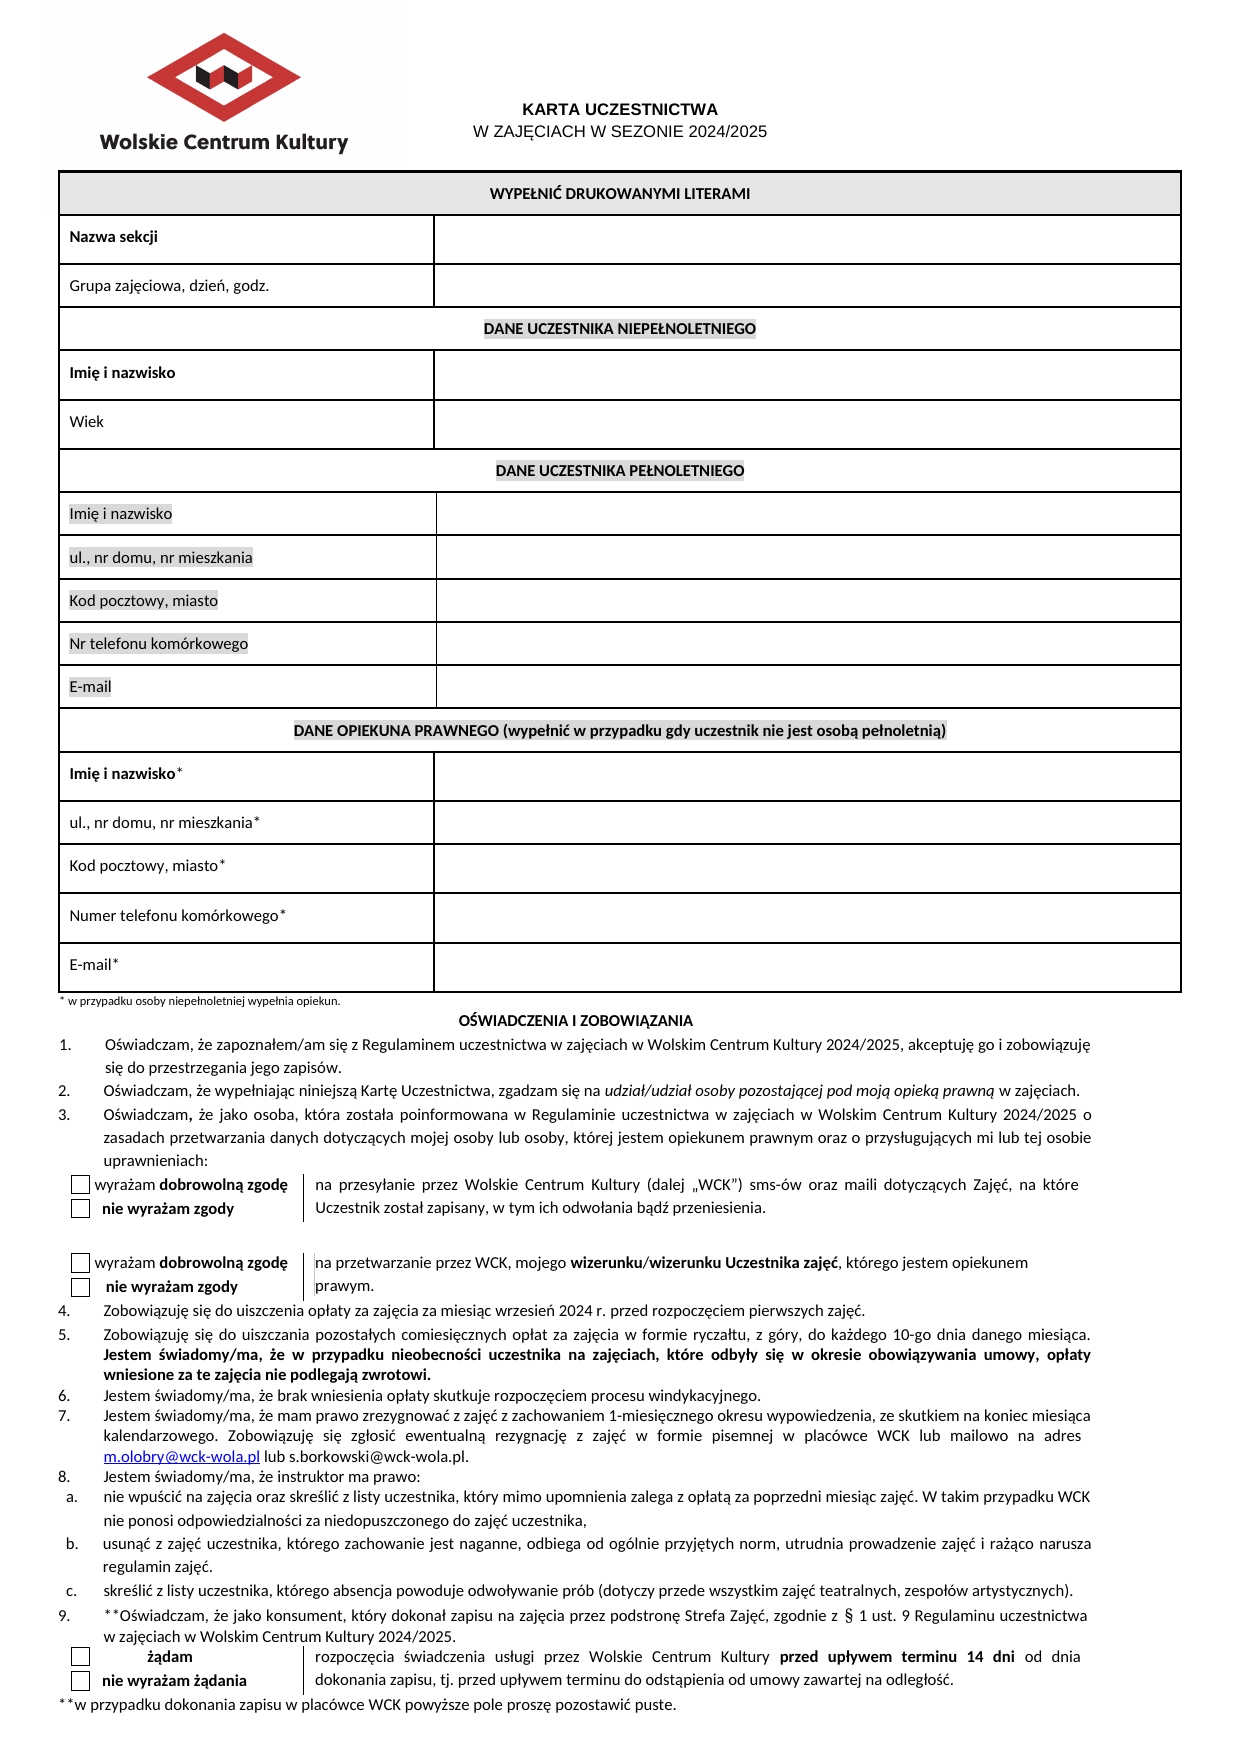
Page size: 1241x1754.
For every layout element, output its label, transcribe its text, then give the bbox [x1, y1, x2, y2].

table_cell DANE UCZESTNIKA PEŁNOLETNIEGO [60, 450, 1180, 491]
list Jestem świadomy/ma, że brak wniesienia opłaty skutkuje rozpoczęciem procesu windykacyjnego. [58, 1385, 1093, 1405]
text OŚWIADCZENIA I ZOBOWIĄZANIA [59, 1011, 1093, 1031]
table_cell E-mail* [60, 944, 433, 991]
list Zobowiązuję się do uiszczenia opłaty za zajęcia za miesiąc wrzesień 2024 r. przed rozpoczęciem pierwszych zajęć. [58, 1301, 1093, 1321]
table_cell Imię i nazwisko* [60, 753, 433, 800]
table_header rozpoczęcia świadczenia usługi przez Wolskie Centrum Kultury przed upływem terminu 14 dni od dnia dokonania zapisu, tj. przed upływem terminu do odstąpienia od umowy zawartej na odległość. [304, 1646, 1092, 1694]
table_cell [437, 580, 1180, 621]
table_cell nie wyrażam zgody [59, 1198, 303, 1222]
table_cell ul., nr domu, nr mieszkania [60, 536, 436, 578]
table_cell Numer telefonu komórkowego* [60, 894, 433, 942]
table_cell Nazwa sekcji [60, 216, 433, 263]
table_cell E-mail [60, 666, 436, 707]
table_cell Wiek [60, 401, 433, 448]
table_cell [435, 894, 1180, 942]
text W ZAJĘCIACH W SEZONIE 2024/2025 [148, 122, 1093, 141]
table_header na przetwarzanie przez WCK, mojego wizerunku/wizerunku Uczestnika zajęć, którego jestem opiekunem prawym. [304, 1253, 1092, 1301]
table_cell [435, 265, 1180, 306]
list **Oświadczam, że jako konsument, który dokonał zapisu na zajęcia przez podstronę Strefa Zajęć, zgodnie z § 1 ust. 9 Regulaminu uczestnictwa w zajęciach w Wolskim Centrum Kultury 2024/2025. [58, 1603, 1093, 1646]
list Oświadczam, że jako osoba, która została poinformowana w Regulaminie uczestnictwa w zajęciach w Wolskim Centrum Kultury 2024/2025 o zasadach przetwarzania danych dotyczących mojej osoby lub osoby, której jestem opiekunem prawnym oraz o przysługujących mi lub tej osobie uprawnieniach: [58, 1104, 1093, 1171]
table_cell Grupa zajęciowa, dzień, godz. [60, 265, 433, 306]
table_header WYPEŁNIĆ DRUKOWANYMI LITERAMI [60, 173, 1180, 214]
list Oświadczam, że wypełniając niniejszą Kartę Uczestnictwa, zgadzam się na udział/udział osoby pozostającej pod moją opieką prawną w zajęciach. [58, 1081, 1093, 1101]
table_cell Nr telefonu komórkowego [60, 623, 436, 664]
table_cell [435, 351, 1180, 399]
table_cell [435, 845, 1180, 892]
table_header na przesyłanie przez Wolskie Centrum Kultury (dalej „WCK”) sms-ów oraz maili dotyczących Zajęć, na które Uczestnik został zapisany, w tym ich odwołania bądź przeniesienia. [304, 1174, 1092, 1222]
list nie wpuścić na zajęcia oraz skreślić z listy uczestnika, który mimo upomnienia zalega z opłatą za poprzedni miesiąc zajęć. W takim przypadku WCK nie ponosi odpowiedzialności za niedopuszczonego do zajęć uczestnika, [66, 1487, 1093, 1530]
table_cell nie wyrażam zgody [59, 1277, 303, 1301]
list usunąć z zajęć uczestnika, którego zachowanie jest naganne, odbiega od ogólnie przyjętych norm, utrudnia prowadzenie zajęć i rażąco narusza regulamin zajęć. [66, 1533, 1093, 1577]
table_cell nie wyrażam żądania [59, 1670, 303, 1694]
list skreślić z listy uczestnika, którego absencja powoduje odwoływanie prób (dotyczy przede wszystkim zajęć teatralnych, zespołów artystycznych). [66, 1580, 1093, 1600]
table_cell Imię i nazwisko [60, 493, 436, 534]
text **w przypadku dokonania zapisu w placówce WCK powyższe pole proszę pozostawić puste. [58, 1694, 1093, 1715]
table_cell [435, 802, 1180, 843]
table_cell ul., nr domu, nr mieszkania* [60, 802, 433, 843]
table_header wyrażam dobrowolną zgodę [59, 1174, 303, 1198]
table_cell DANE UCZESTNIKA NIEPEŁNOLETNIEGO [60, 308, 1180, 349]
table_cell [435, 401, 1180, 448]
table_cell [435, 753, 1180, 800]
text KARTA UCZESTNICTWA [148, 100, 1093, 119]
table_cell DANE OPIEKUNA PRAWNEGO (wypełnić w przypadku gdy uczestnik nie jest osobą pełnoletnią) [60, 709, 1180, 751]
table_cell [437, 493, 1180, 534]
table_cell [437, 536, 1180, 578]
table_cell [437, 623, 1180, 664]
table_cell [435, 944, 1180, 991]
list Jestem świadomy/ma, że instruktor ma prawo: [58, 1466, 1093, 1487]
table_cell [435, 216, 1180, 263]
table_header żądam [59, 1646, 303, 1670]
picture [43, 0, 404, 211]
table_cell [437, 666, 1180, 707]
list Jestem świadomy/ma, że mam prawo zrezygnować z zajęć z zachowaniem 1-miesięcznego okresu wypowiedzenia, ze skutkiem na koniec miesiąca kalendarzowego. Zobowiązuję się zgłosić ewentualną rezygnację z zajęć w formie pisemnej w placówce WCK lub mailowo na adres m.olobry@wck-wola.pl lub s.borkowski@wck-wola.pl. [58, 1405, 1093, 1466]
list Oświadczam, że zapoznałem/am się z Regulaminem uczestnictwa w zajęciach w Wolskim Centrum Kultury 2024/2025, akceptuję go i zobowiązuję się do przestrzegania jego zapisów. [59, 1034, 1093, 1077]
table_cell Kod pocztowy, miasto [60, 580, 436, 621]
list Zobowiązuję się do uiszczania pozostałych comiesięcznych opłat za zajęcia w formie ryczałtu, z góry, do każdego 10-go dnia danego miesiąca. Jestem świadomy/ma, że w przypadku nieobecności uczestnika na zajęciach, które odbyły się w okresie obowiązywania umowy, opłaty wniesione za te zajęcia nie podlegają zwrotowi. [58, 1324, 1093, 1385]
table_cell Kod pocztowy, miasto* [60, 845, 433, 892]
table_header wyrażam dobrowolną zgodę [59, 1253, 303, 1277]
text * w przypadku osoby niepełnoletniej wypełnia opiekun. [59, 993, 1093, 1008]
table_cell Imię i nazwisko [60, 351, 433, 399]
